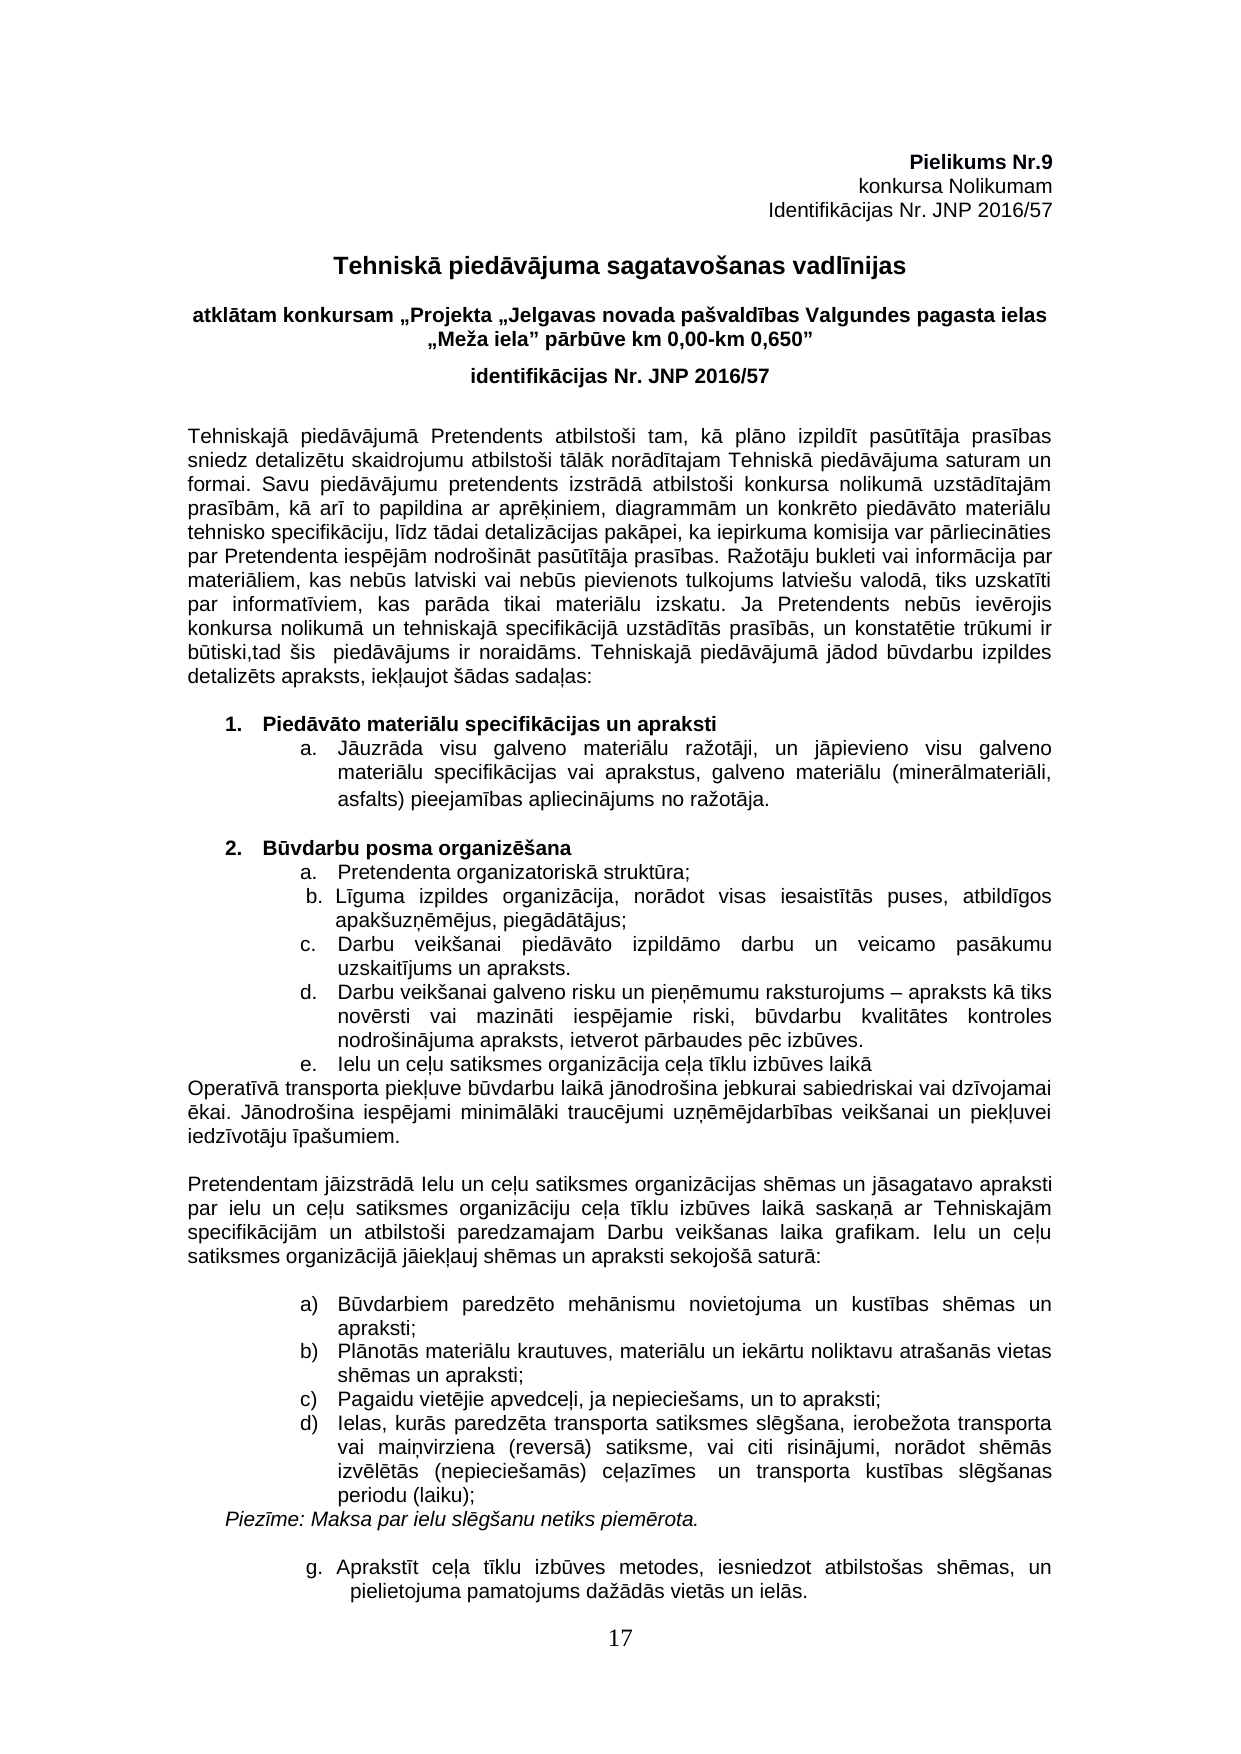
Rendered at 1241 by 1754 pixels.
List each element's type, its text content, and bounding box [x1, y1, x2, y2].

list Pretendenta organizatoriskā struktūra; [300, 860, 1053, 884]
list Piedāvāto materiālu specifikācijas un apraksti [225, 712, 1053, 736]
text Pretendentam jāizstrādā Ielu un ceļu satiksmes organizācijas shēmas un jāsagatavo apraksti par ielu un ceļu satiksmes organizāciju ceļa tīklu izbūves laikā saskaņā ar Tehniskajām specifikācijām un atbilstoši paredzamajam Darbu veikšanas laika grafikam. Ielu un ceļu satiksmes organizācijā jāiekļauj shēmas un apraksti sekojošā saturā: [187, 1172, 1053, 1267]
text Tehniskā piedāvājuma sagatavošanas vadlīnijas [187, 251, 1053, 279]
text atklātam konkursam „Projekta „Jelgavas novada pašvaldības Valgundes pagasta ielas „Meža iela” pārbūve km 0,00-km 0,650” [187, 303, 1053, 351]
text identifikācijas Nr. JNP 2016/57 [187, 364, 1053, 388]
text Tehniskajā piedāvājumā Pretendents atbilstoši tam, kā plāno izpildīt pasūtītāja prasības sniedz detalizētu skaidrojumu atbilstoši tālāk norādītajam Tehniskā piedāvājuma saturam un formai. Savu piedāvājumu pretendents izstrādā atbilstoši konkursa nolikumā uzstādītajām prasībām, kā arī to papildina ar aprēķiniem, diagrammām un konkrēto piedāvāto materiālu tehnisko specifikāciju, līdz tādai detalizācijas pakāpei, ka iepirkuma komisija var pārliecināties par Pretendenta iespējām nodrošināt pasūtītāja prasības. Ražotāju bukleti vai informācija par materiāliem, kas nebūs latviski vai nebūs pievienots tulkojums latviešu valodā, tiks uzskatīti par informatīviem, kas parāda tikai materiālu izskatu. Ja Pretendents nebūs ievērojis konkursa nolikumā un tehniskajā specifikācijā uzstādītās prasībās, un konstatētie trūkumi ir būtiski,tad šis piedāvājums ir noraidāms. Tehniskajā piedāvājumā jādod būvdarbu izpildes detalizēts apraksts, iekļaujot šādas sadaļas: [187, 424, 1053, 688]
text Operatīvā transporta piekļuve būvdarbu laikā jānodrošina jebkurai sabiedriskai vai dzīvojamai ēkai. Jānodrošina iespējami minimālāki traucējumi uzņēmējdarbības veikšanai un piekļuvei iedzīvotāju īpašumiem. [187, 1076, 1053, 1148]
list Ielu un ceļu satiksmes organizācija ceļa tīklu izbūves laikā [300, 1052, 1053, 1076]
list Būvdarbiem paredzēto mehānismu novietojuma un kustības shēmas un apraksti; [300, 1291, 1053, 1339]
list Darbu veikšanai galveno risku un pieņēmumu raksturojums – apraksts kā tiks novērsti vai mazināti iespējamie riski, būvdarbu kvalitātes kontroles nodrošinājuma apraksts, ietverot pārbaudes pēc izbūves. [300, 980, 1053, 1052]
list Jāuzrāda visu galveno materiālu ražotāji, un jāpievieno visu galveno materiālu specifikācijas vai aprakstus, galveno materiālu (minerālmateriāli, asfalts) pieejamības apliecinājums no ražotāja. [300, 736, 1053, 812]
list Plānotās materiālu krautuves, materiālu un iekārtu noliktavu atrašanās vietas shēmas un apraksti; [300, 1339, 1053, 1387]
text Piezīme: Maksa par ielu slēgšanu netiks piemērota. [225, 1507, 1053, 1531]
list Darbu veikšanai piedāvāto izpildāmo darbu un veicamo pasākumu uzskaitījums un apraksts. [300, 932, 1053, 980]
text Identifikācijas Nr. JNP 2016/57 [187, 198, 1053, 222]
list Būvdarbu posma organizēšana [225, 836, 1053, 860]
list Ielas, kurās paredzēta transporta satiksmes slēgšana, ierobežota transporta vai maiņvirziena (reversā) satiksme, vai citi risinājumi, norādot shēmās izvēlētās (nepieciešamās) ceļazīmes un transporta kustības slēgšanas periodu (laiku); [300, 1411, 1053, 1507]
text konkursa Nolikumam [187, 174, 1053, 198]
text g. Aprakstīt ceļa tīklu izbūves metodes, iesniedzot atbilstošas shēmas, un pielietojuma pamatojums dažādās vietās un ielās. [306, 1555, 1053, 1603]
text Pielikums Nr.9 [187, 150, 1053, 174]
list Līguma izpildes organizācija, norādot visas iesaistītās puses, atbildīgos apakšuzņēmējus, piegādātājus; [306, 884, 1053, 932]
list Pagaidu vietējie apvedceļi, ja nepieciešams, un to apraksti; [300, 1387, 1053, 1411]
